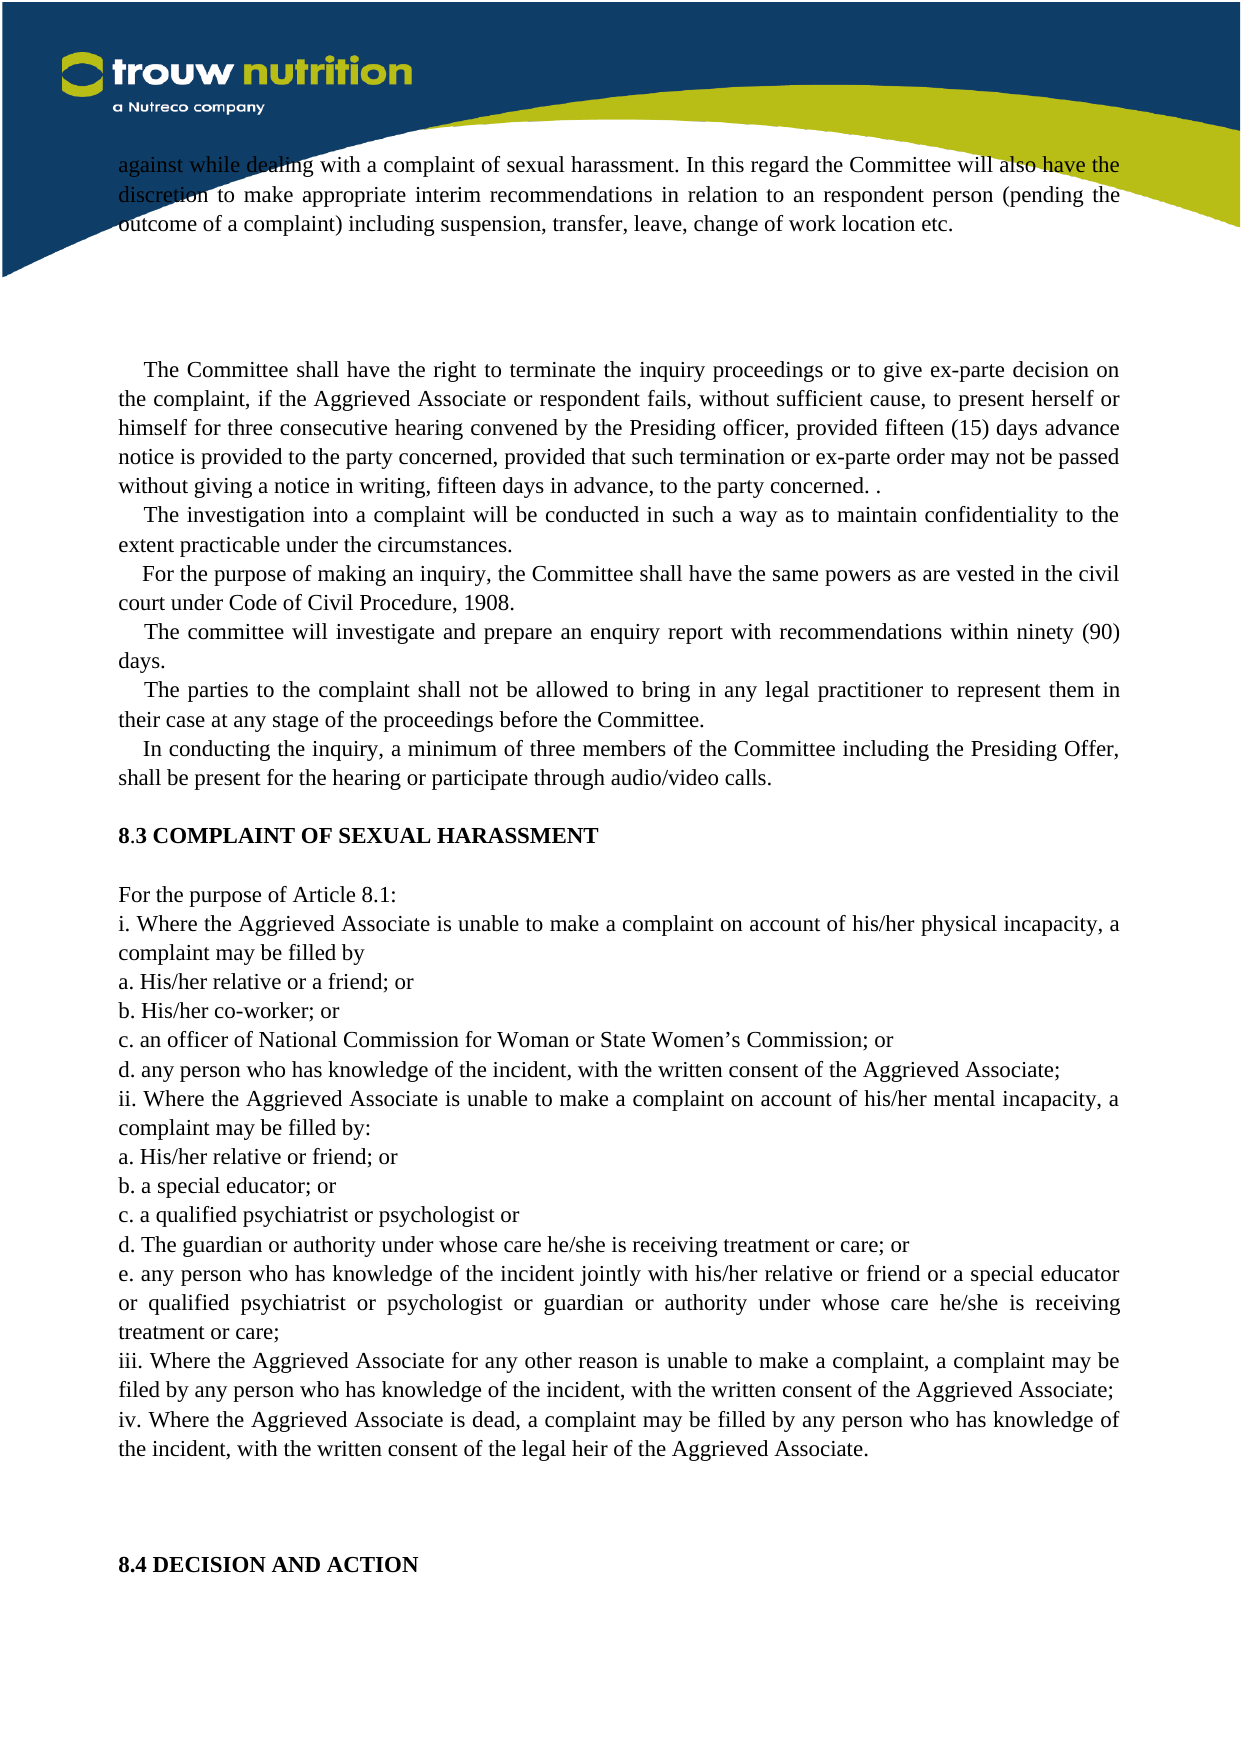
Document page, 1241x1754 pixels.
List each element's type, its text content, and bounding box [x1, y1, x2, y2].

text a. His/her relative or a friend; or [118, 965, 1122, 994]
text  The Committee shall have the right to terminate the inquiry proceedings or to give ex-parte decision on the complaint, if the Aggrieved Associate or respondent fails, without sufficient cause, to present herself or himself for three consecutive hearing convened by the Presiding officer, provided fifteen (15) days advance notice is provided to the party concerned, provided that such termination or ex-parte order may not be passed without giving a notice in writing, fifteen days in advance, to the party concerned. . [118, 353, 1122, 499]
text a. His/her relative or friend; or [118, 1140, 1122, 1169]
text b. a special educator; or [118, 1169, 1122, 1199]
text  The committee will investigate and prepare an enquiry report with recommendations within ninety (90) days. [118, 615, 1122, 674]
text c. a qualified psychiatrist or psychologist or [118, 1199, 1122, 1228]
text  For the purpose of making an inquiry, the Committee shall have the same powers as are vested in the civil court under Code of Civil Procedure, 1908. [118, 557, 1122, 615]
text  The investigation into a complaint will be conducted in such a way as to maintain confidentiality to the extent practicable under the circumstances. [118, 499, 1122, 557]
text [118, 149, 1122, 236]
text i. Where the Aggrieved Associate is unable to make a complaint on account of his/her physical incapacity, a complaint may be filled by [118, 907, 1122, 965]
text ii. Where the Aggrieved Associate is unable to make a complaint on account of his/her mental incapacity, a complaint may be filled by: [118, 1082, 1122, 1140]
text d. The guardian or authority under whose care he/she is receiving treatment or care; or [118, 1228, 1122, 1257]
text iv. Where the Aggrieved Associate is dead, a complaint may be filled by any person who has knowledge of the incident, with the written consent of the legal heir of the Aggrieved Associate. [118, 1403, 1122, 1461]
text b. His/her co-worker; or [118, 994, 1122, 1024]
text d. any person who has knowledge of the incident, with the written consent of the Aggrieved Associate; [118, 1053, 1122, 1082]
text 8.3 COMPLAINT OF SEXUAL HARASSMENT [118, 819, 1122, 849]
text iii. Where the Aggrieved Associate for any other reason is unable to make a complaint, a complaint may be filed by any person who has knowledge of the incident, with the written consent of the Aggrieved Associate; [118, 1344, 1122, 1403]
text c. an officer of National Commission for Woman or State Women’s Commission; or [118, 1024, 1122, 1053]
picture [2, 2, 1241, 297]
text  In conducting the inquiry, a minimum of three members of the Committee including the Presiding Offer, shall be present for the hearing or participate through audio/video calls. [118, 732, 1122, 790]
text For the purpose of Article 8.1: [118, 878, 1122, 907]
text 8.4 DECISION AND ACTION [118, 1549, 1122, 1578]
text e. any person who has knowledge of the incident jointly with his/her relative or friend or a special educator or qualified psychiatrist or psychologist or guardian or authority under whose care he/she is receiving treatment or care; [118, 1257, 1122, 1344]
text  The parties to the complaint shall not be allowed to bring in any legal practitioner to represent them in their case at any stage of the proceedings before the Committee. [118, 674, 1122, 732]
